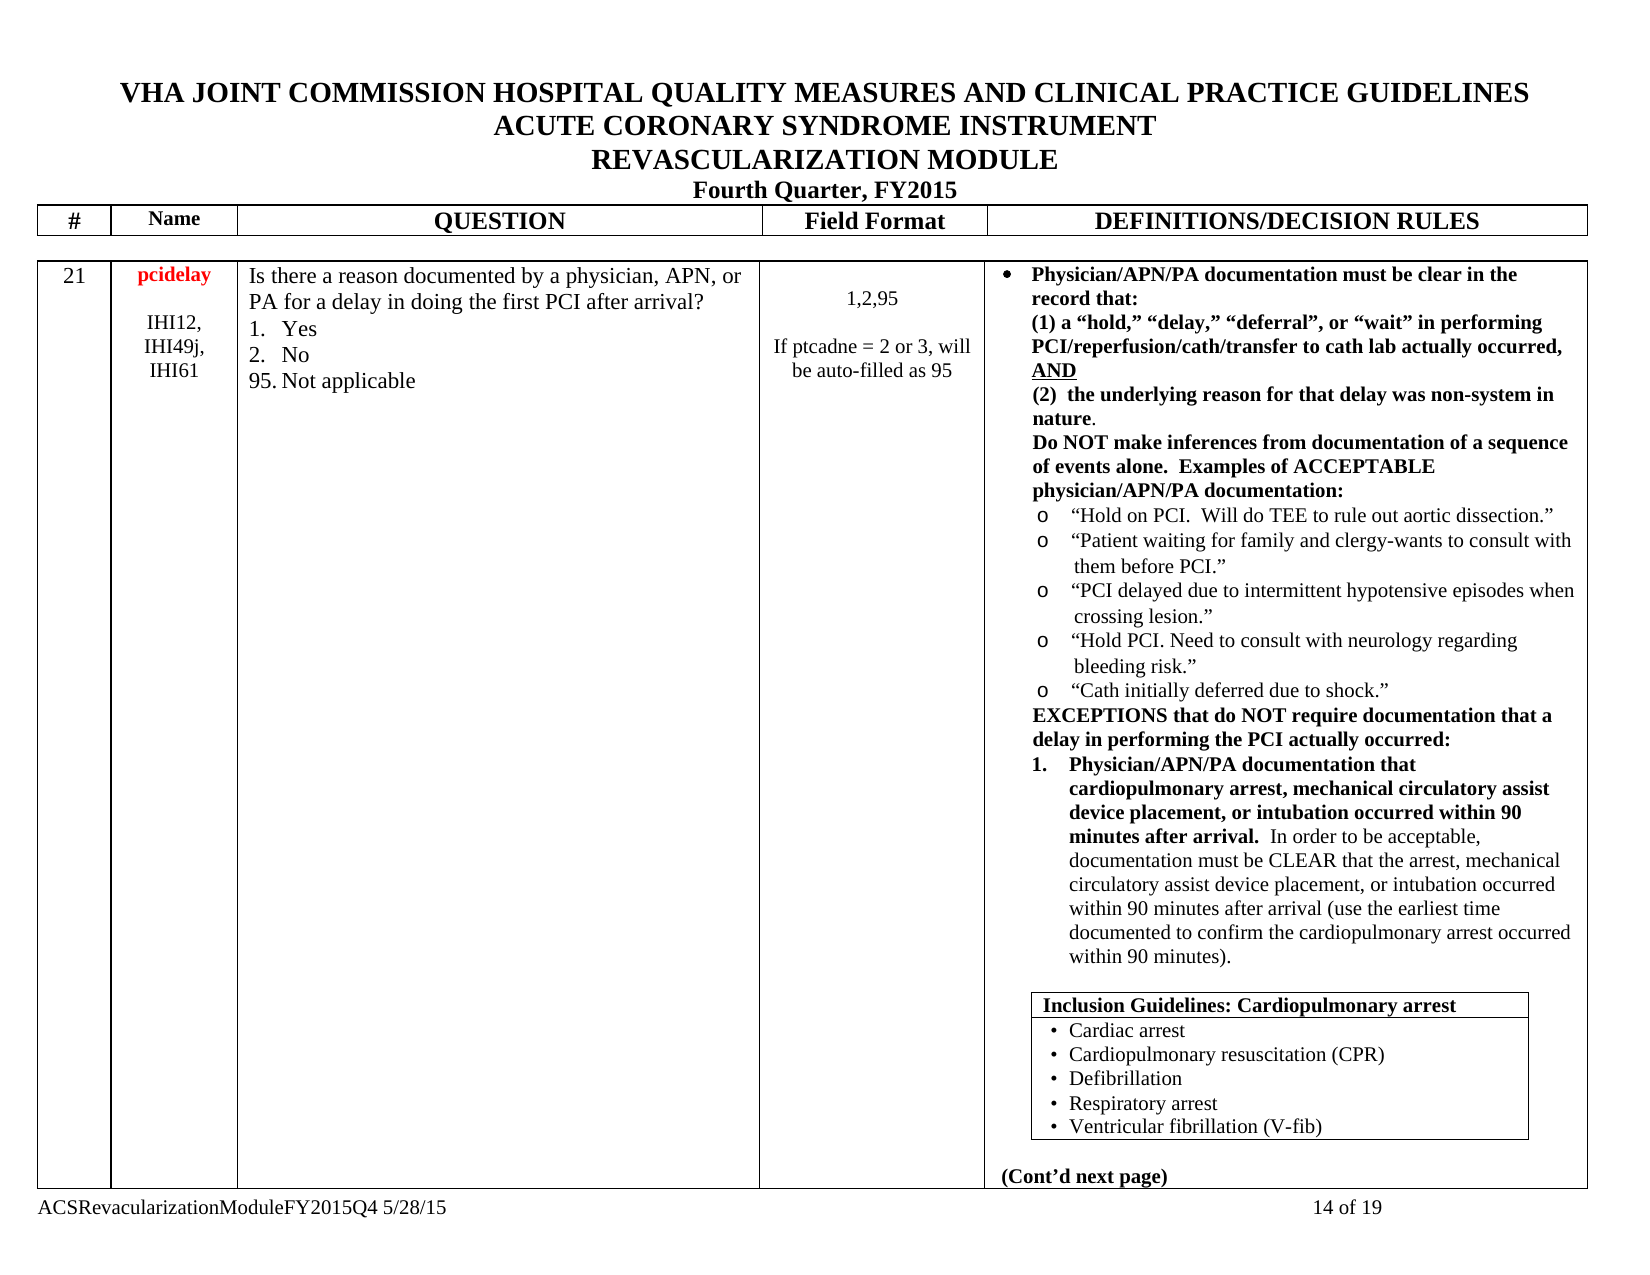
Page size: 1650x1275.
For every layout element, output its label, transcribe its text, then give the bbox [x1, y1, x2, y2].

table_cell Physician//PA documentation must be clear in the record that: (1) a “hold,” “delay,” “deferral”, or “wait” in performing PCI/reperfusion/cath/transfer to cath lab actually occurred, AND (2) the underlying reason for that delay was non-system in nature. Do NOT make inferences from documentation of a sequence of events alone. Examples of ACCEPTABLE physician/APN/PA documentation: “Hold on PCI. Will do TEE to rule out aortic dissection.” “Patient waiting for family and clergy-wants to consult with them before PCI.” “PCI delayed due to intermittent hypotensive episodes when crossing lesion.” “Hold PCI. Need to consult with neurology regarding bleeding risk.” “Cath initially deferred due to shock.” EXCEPTIONS that do NOT require documentation that a delay in performing the PCI actually occurred: Physician/APN/PA documentation that cardiopulmonary arrest, mechanical circulatory assist device placement, or intubation occurred within 90 minutes after arrival. In order to be acceptable, documentation must be CLEAR that the arrest, mechanical circulatory assist device placement, or intubation occurred within 90 minutes after arrival (use the earliest time documented to confirm the cardiopulmonary arrest occurred within 90 minutes). (Cont’d next page) [985, 262, 1587, 1188]
table_cell 21 [38, 262, 110, 1188]
table_cell pcidelay IHI12, IHI49j, IHI61 [112, 262, 237, 1188]
table_cell 1,2,95 If ptcadne = 2 or 3, will be auto-filled as 95 [760, 262, 984, 1188]
table_cell Is there a reason documented by a physician, APN, or PA for a delay in doing the first PCI after arrival? Yes No Not applicable [238, 262, 759, 1188]
